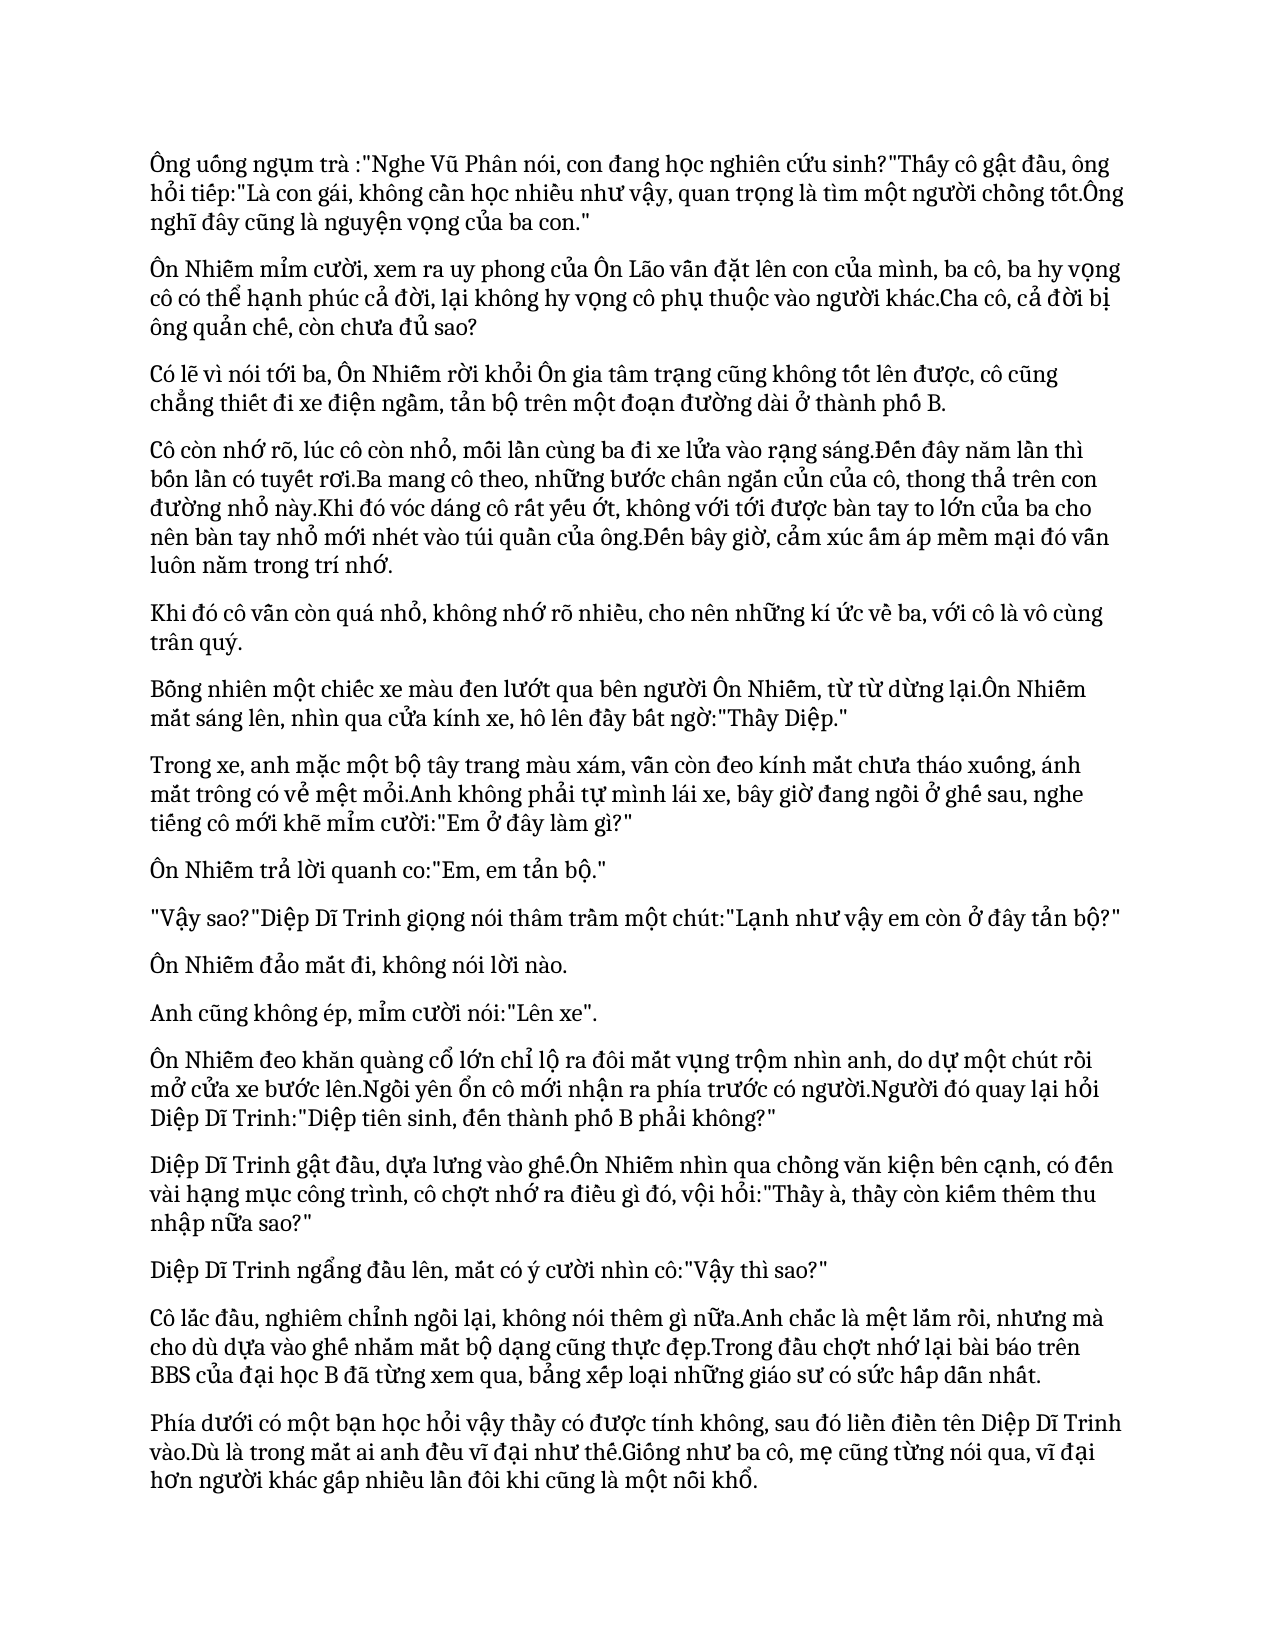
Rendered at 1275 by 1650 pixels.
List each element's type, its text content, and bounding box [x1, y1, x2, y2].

text Cô còn nhớ rõ, lúc cô còn nhỏ, mỗi lần cùng ba đi xe lửa vào rạng sáng.Đến đây năm lần thì bốn lần có tuyết rơi.Ba mang cô theo, những bước chân ngắn củn của cô, thong thả trên con đường nhỏ này.Khi đó vóc dáng cô rất yếu ớt, không với tới được bàn tay to lớn của ba cho nên bàn tay nhỏ mới nhét vào túi quần của ông.Đến bây giờ, cảm xúc ấm áp mềm mại đó vẫn luôn nằm trong trí nhớ. [150, 436, 1125, 580]
text Cô lắc đầu, nghiêm chỉnh ngồi lại, không nói thêm gì nữa.Anh chắc là mệt lắm rồi, nhưng mà cho dù dựa vào ghế nhắm mắt bộ dạng cũng thực đẹp.Trong đầu chợt nhớ lại bài báo trên BBS của đại học B đã từng xem qua, bảng xếp loại những giáo sư có sức hấp dẫn nhất. [150, 1304, 1125, 1390]
text Anh cũng không ép, mỉm cười nói:"Lên xe". [150, 999, 1125, 1027]
text Khi đó cô vẫn còn quá nhỏ, không nhớ rõ nhiều, cho nên những kí ức về ba, với cô là vô cùng trân quý. [150, 599, 1125, 656]
text Ôn Nhiễm trả lời quanh co:"Em, em tản bộ." [150, 856, 1125, 885]
text Ông uống ngụm trà :"Nghe Vũ Phân nói, con đang học nghiên cứu sinh?"Thấy cô gật đầu, ông hỏi tiếp:"Là con gái, không cần học nhiều như vậy, quan trọng là tìm một người chồng tốt.Ông nghĩ đây cũng là nguyện vọng của ba con." [150, 150, 1125, 236]
text Bỗng nhiên một chiếc xe màu đen lướt qua bên người Ôn Nhiễm, từ từ dừng lại.Ôn Nhiễm mắt sáng lên, nhìn qua cửa kính xe, hô lên đầy bất ngờ:"Thầy Diệp." [150, 675, 1125, 732]
text Trong xe, anh mặc một bộ tây trang màu xám, vẫn còn đeo kính mắt chưa tháo xuống, ánh mắt trông có vẻ mệt mỏi.Anh không phải tự mình lái xe, bây giờ đang ngồi ở ghế sau, nghe tiếng cô mới khẽ mỉm cười:"Em ở đây làm gì?" [150, 751, 1125, 837]
text Phía dưới có một bạn học hỏi vậy thầy có được tính không, sau đó liền điền tên Diệp Dĩ Trinh vào.Dù là trong mắt ai anh đều vĩ đại như thế.Giống như ba cô, mẹ cũng từng nói qua, vĩ đại hơn người khác gấp nhiều lần đôi khi cũng là một nỗi khổ. [150, 1409, 1125, 1495]
text Có lẽ vì nói tới ba, Ôn Nhiễm rời khỏi Ôn gia tâm trạng cũng không tốt lên được, cô cũng chẳng thiết đi xe điện ngầm, tản bộ trên một đoạn đường dài ở thành phố B. [150, 360, 1125, 417]
text Diệp Dĩ Trinh gật đầu, dựa lưng vào ghế.Ôn Nhiễm nhìn qua chồng văn kiện bên cạnh, có đến vài hạng mục công trình, cô chợt nhớ ra điều gì đó, vội hỏi:"Thầy à, thầy còn kiếm thêm thu nhập nữa sao?" [150, 1151, 1125, 1237]
text Ôn Nhiễm đeo khăn quàng cổ lớn chỉ lộ ra đôi mắt vụng trộm nhìn anh, do dự một chút rồi mở cửa xe bước lên.Ngồi yên ổn cô mới nhận ra phía trước có người.Người đó quay lại hỏi Diệp Dĩ Trinh:"Diệp tiên sinh, đến thành phố B phải không?" [150, 1046, 1125, 1132]
text "Vậy sao?"Diệp Dĩ Trinh giọng nói thâm trầm một chút:"Lạnh như vậy em còn ở đây tản bộ?" [150, 904, 1125, 932]
text Diệp Dĩ Trinh ngẩng đầu lên, mắt có ý cười nhìn cô:"Vậy thì sao?" [150, 1256, 1125, 1285]
text Ôn Nhiễm mỉm cười, xem ra uy phong của Ôn Lão vẫn đặt lên con của mình, ba cô, ba hy vọng cô có thể hạnh phúc cả đời, lại không hy vọng cô phụ thuộc vào người khác.Cha cô, cả đời bị ông quản chế, còn chưa đủ sao? [150, 255, 1125, 341]
text Ôn Nhiễm đảo mắt đi, không nói lời nào. [150, 951, 1125, 980]
